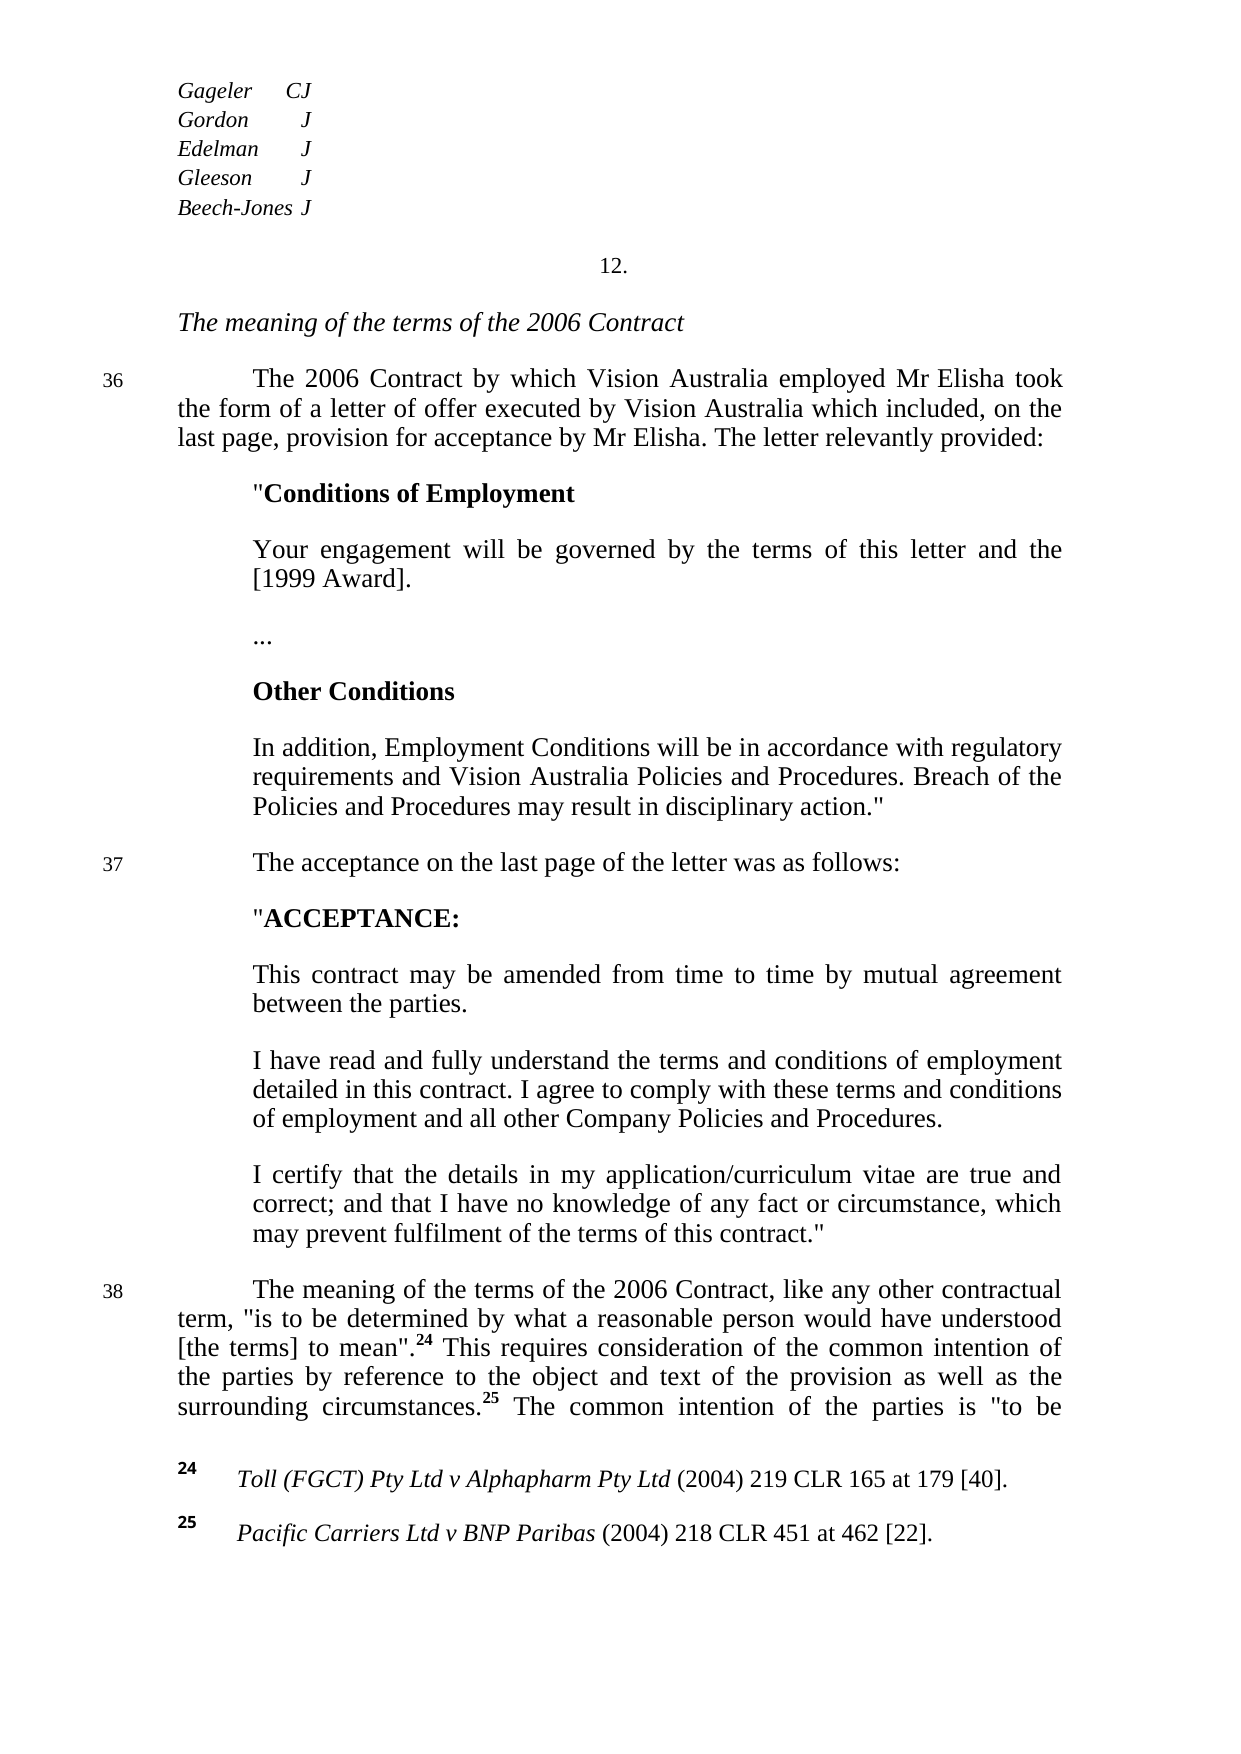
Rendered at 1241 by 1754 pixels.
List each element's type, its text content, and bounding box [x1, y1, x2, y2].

text ... [252, 621, 1063, 650]
text "Conditions of Employment [252, 479, 1063, 508]
text Your engagement will be governed by the terms of this letter and the [1999 Award]. [252, 535, 1063, 594]
text "ACCEPTANCE: [252, 904, 1063, 933]
text I have read and fully understand the terms and conditions of employment detailed in this contract. I agree to comply with these terms and conditions of employment and all other Company Policies and Procedures. [252, 1046, 1063, 1133]
list The 2006 Contract by which Vision Australia employed Mr Elisha took the form of a letter of offer executed by Vision Australia which included, on the last page, provision for acceptance by Mr Elisha. The letter relevantly provided: [102, 364, 1063, 452]
subtitle The meaning of the terms of the 2006 Contract [177, 308, 1063, 337]
list The acceptance on the last page of the letter was as follows: [102, 848, 1063, 877]
text In addition, Employment Conditions will be in accordance with regulatory requirements and Vision Australia Policies and Procedures. Breach of the Policies and Procedures may result in disciplinary action." [252, 733, 1063, 821]
text I certify that the details in my application/curriculum vitae are true and correct; and that I have no knowledge of any fact or circumstance, which may prevent fulfilment of the terms of this contract." [252, 1160, 1063, 1248]
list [102, 1275, 1063, 1421]
text Other Conditions [252, 677, 1063, 706]
text This contract may be amended from time to time by mutual agreement between the parties. [252, 960, 1063, 1019]
